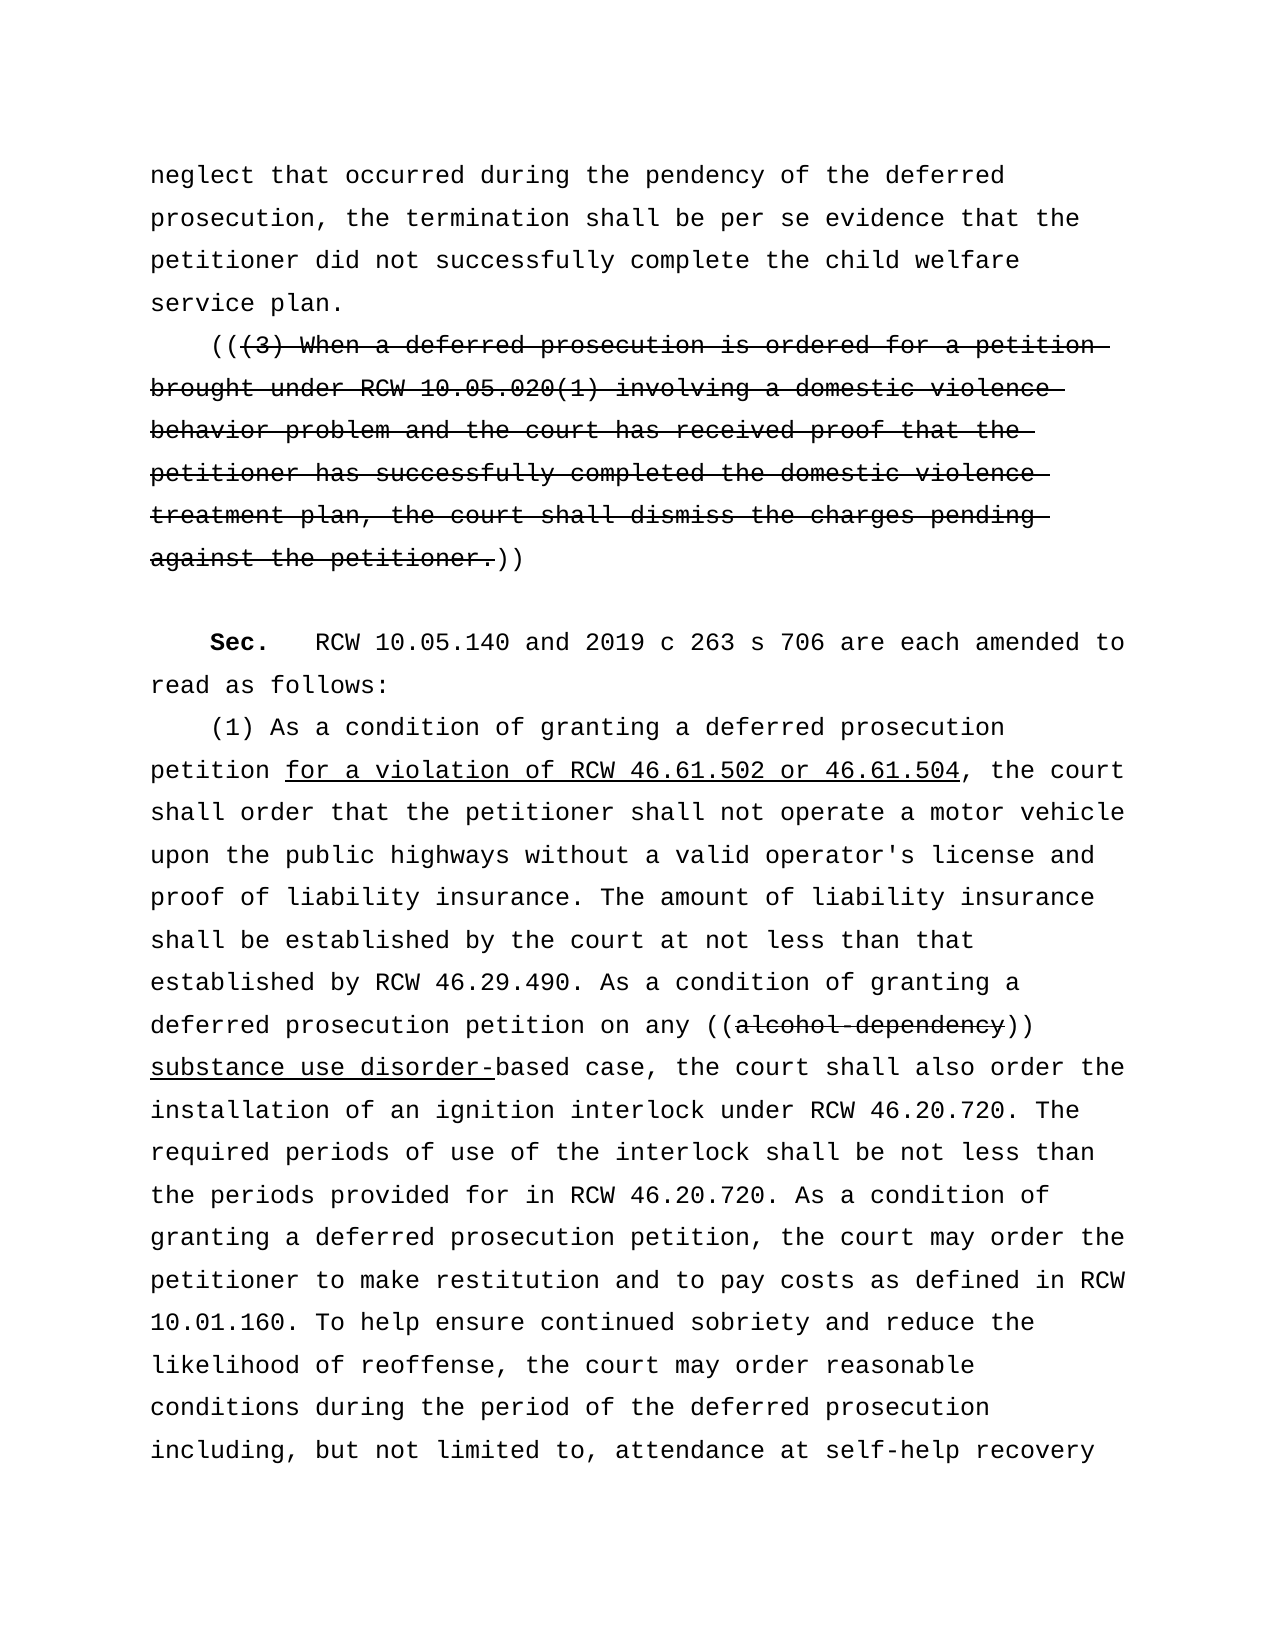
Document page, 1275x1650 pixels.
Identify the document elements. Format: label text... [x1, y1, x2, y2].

text (((3) When a deferred prosecution is ordered for a petition brought under RCW 10.05.020(1) involving a domestic violence behavior problem and the court has received proof that the petitioner has successfully completed the domestic violence treatment plan, the court shall dismiss the charges pending against the petitioner.)) [150, 320, 1125, 575]
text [150, 702, 1125, 1467]
text Sec. RCW 10.05.140 and 2019 c 263 s 706 are each amended to read as follows: [150, 617, 1125, 702]
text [150, 150, 1125, 320]
